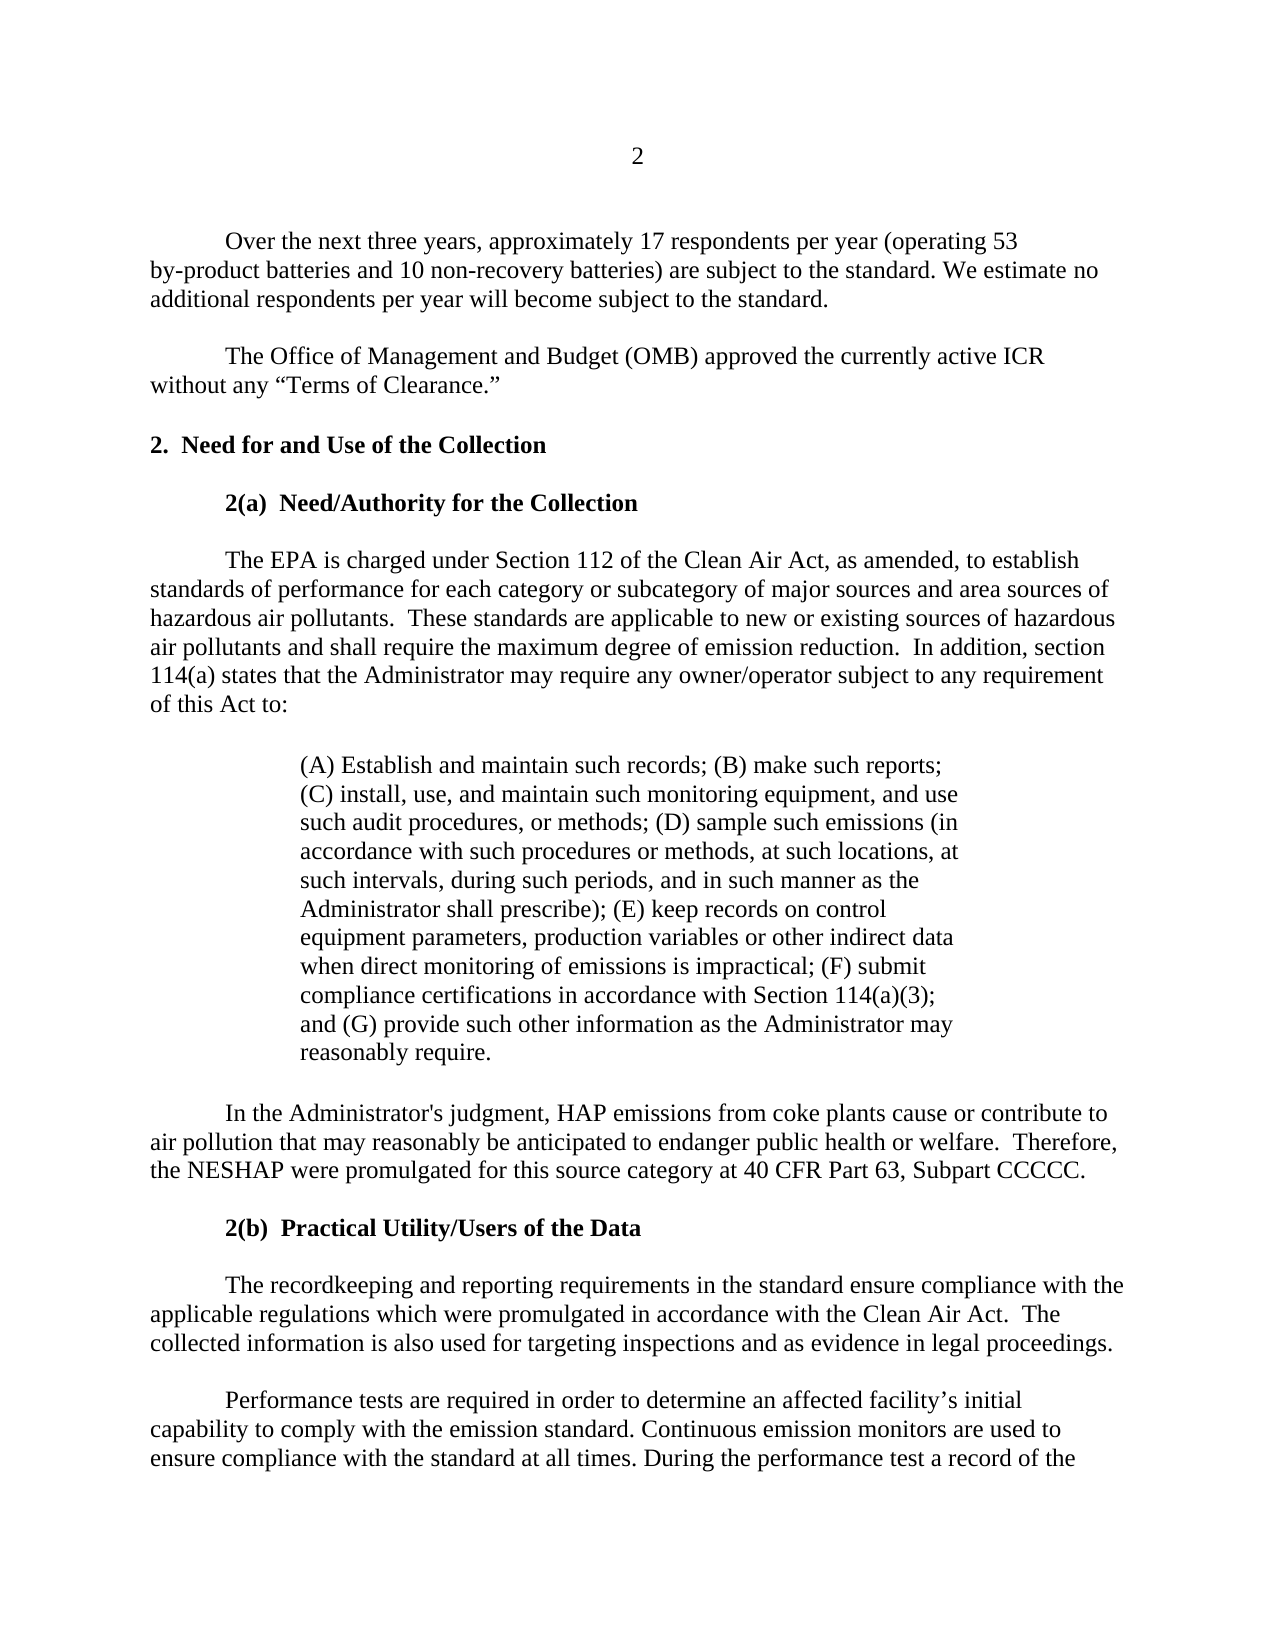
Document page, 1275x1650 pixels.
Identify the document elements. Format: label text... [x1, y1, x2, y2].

text 2(a) Need/Authority for the Collection [150, 488, 1125, 517]
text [150, 1384, 1125, 1472]
text The recordkeeping and reporting requirements in the standard ensure compliance with the applicable regulations which were promulgated in accordance with the Clean Air Act. The collected information is also used for targeting inspections and as evidence in legal proceedings. [150, 1271, 1125, 1357]
text (A) Establish and maintain such records; (B) make such reports; (C) install, use, and maintain such monitoring equipment, and use such audit procedures, or methods; (D) sample such emissions (in accordance with such procedures or methods, at such locations, at such intervals, during such periods, and in such manner as the Administrator shall prescribe); (E) keep records on control equipment parameters, production variables or other indirect data when direct monitoring of emissions is impractical; (F) submit compliance certifications in accordance with Section 114(a)(3); and (G) provide such other information as the Administrator may reasonably require. [300, 750, 975, 1066]
text The Office of Management and Budget (OMB) approved the currently active ICR without any “Terms of Clearance.” [150, 340, 1125, 399]
text 2. Need for and Use of the Collection [150, 431, 1125, 459]
text The EPA is charged under Section 112 of the Clean Air Act, as amended, to establish standards of performance for each category or subcategory of major sources and area sources of hazardous air pollutants. These standards are applicable to new or existing sources of hazardous air pollutants and shall require the maximum degree of emission reduction. In addition, section 114(a) states that the Administrator may require any owner/operator subject to any requirement of this Act to: [150, 546, 1125, 718]
text In the Administrator's judgment, HAP emissions from coke plants cause or contribute to air pollution that may reasonably be anticipated to endanger public health or welfare. Therefore, the NESHAP were promulgated for this source category at 40 CFR Part 63, Subpart CCCCC. [150, 1098, 1125, 1184]
text Over the next three years, approximately 17 respondents per year (operating 53 by-product batteries and 10 non-recovery batteries) are subject to the standard. We estimate no additional respondents per year will become subject to the standard. [150, 226, 1125, 312]
text 2(b) Practical Utility/Users of the Data [150, 1213, 1125, 1242]
